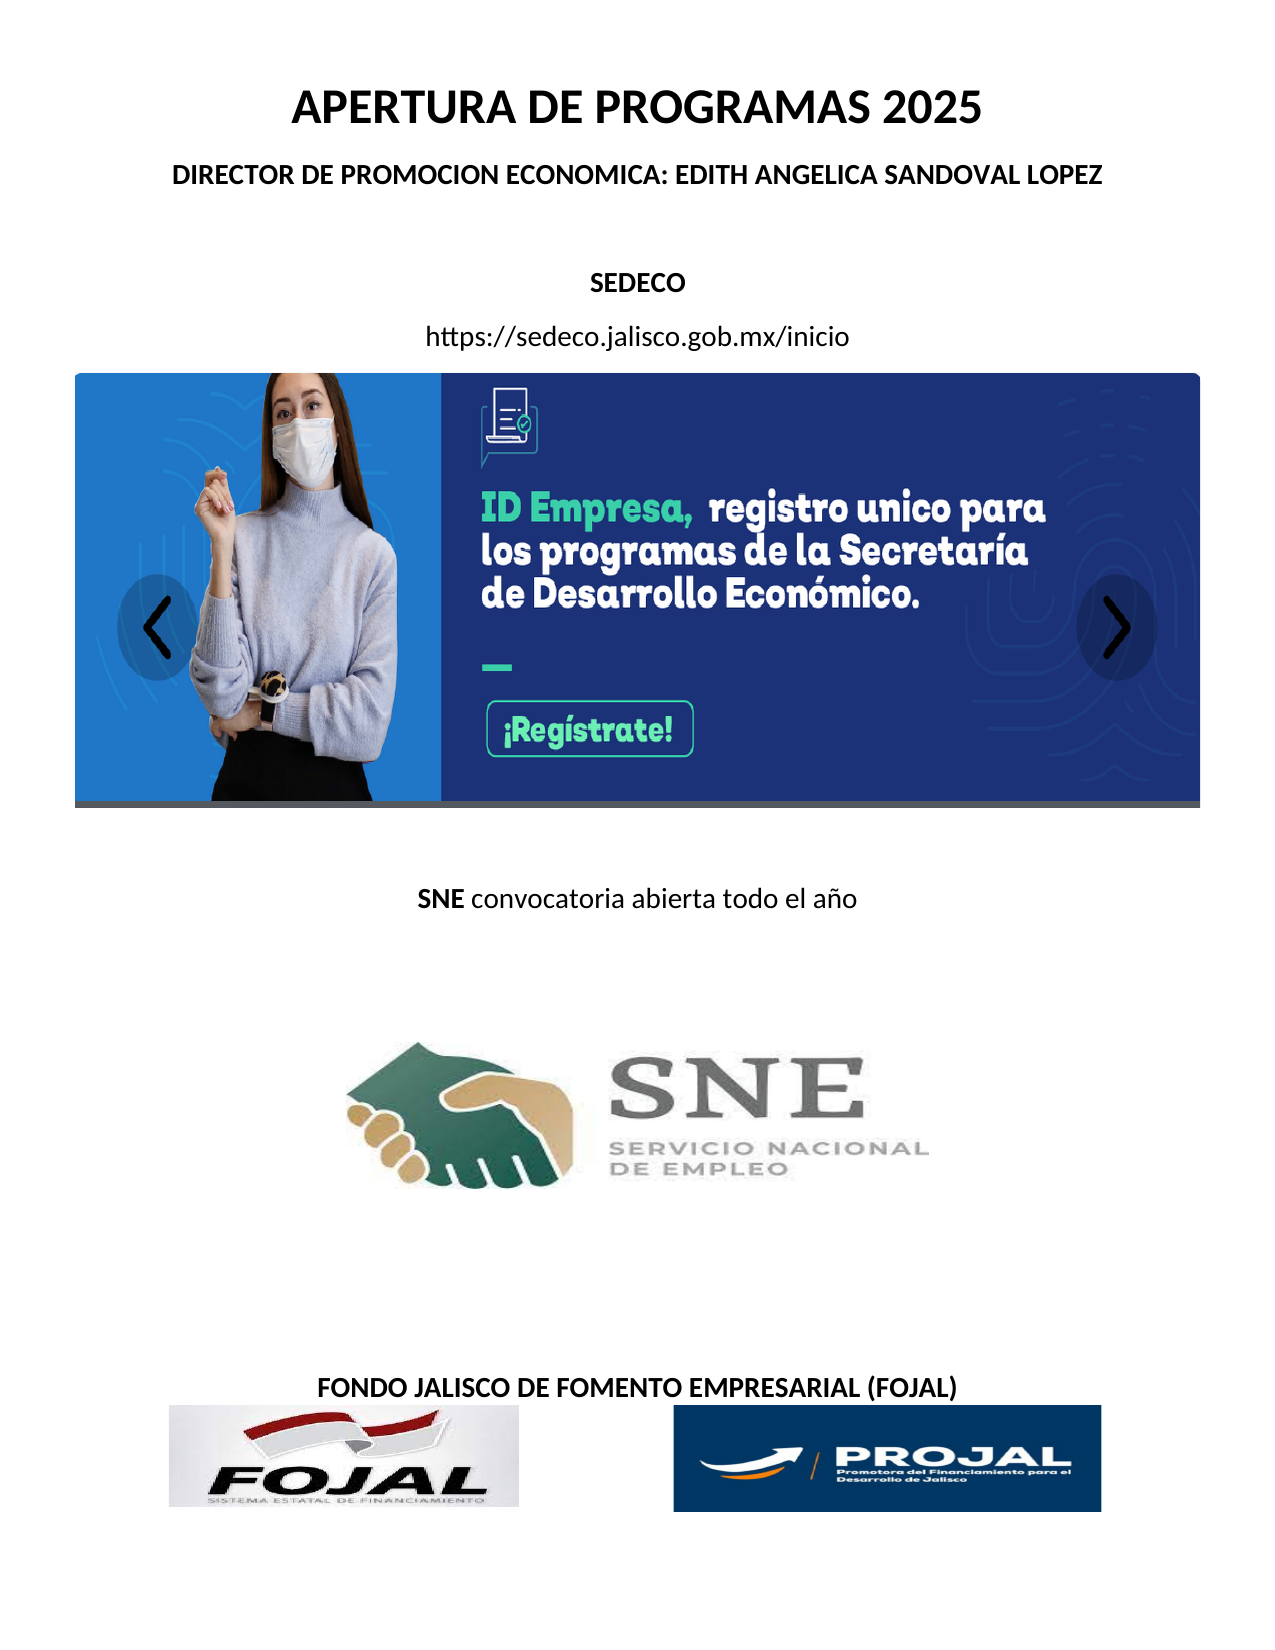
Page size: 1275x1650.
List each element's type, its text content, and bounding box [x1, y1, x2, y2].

text SEDECO [75, 264, 1200, 299]
picture [168, 1405, 519, 1507]
text https://sedeco.jalisco.gob.mx/inicio [75, 318, 1200, 353]
text APERTURA DE PROGRAMAS 2025 [75, 75, 1200, 136]
text SNE convocatoria abierta todo el año [75, 880, 1200, 916]
picture [346, 1042, 929, 1189]
picture [673, 1405, 1102, 1512]
text FONDO JALISCO DE FOMENTO EMPRESARIAL (FOJAL) [75, 1369, 1200, 1404]
picture [75, 372, 1200, 808]
text DIRECTOR DE PROMOCION ECONOMICA: EDITH ANGELICA SANDOVAL LOPEZ [75, 156, 1200, 191]
